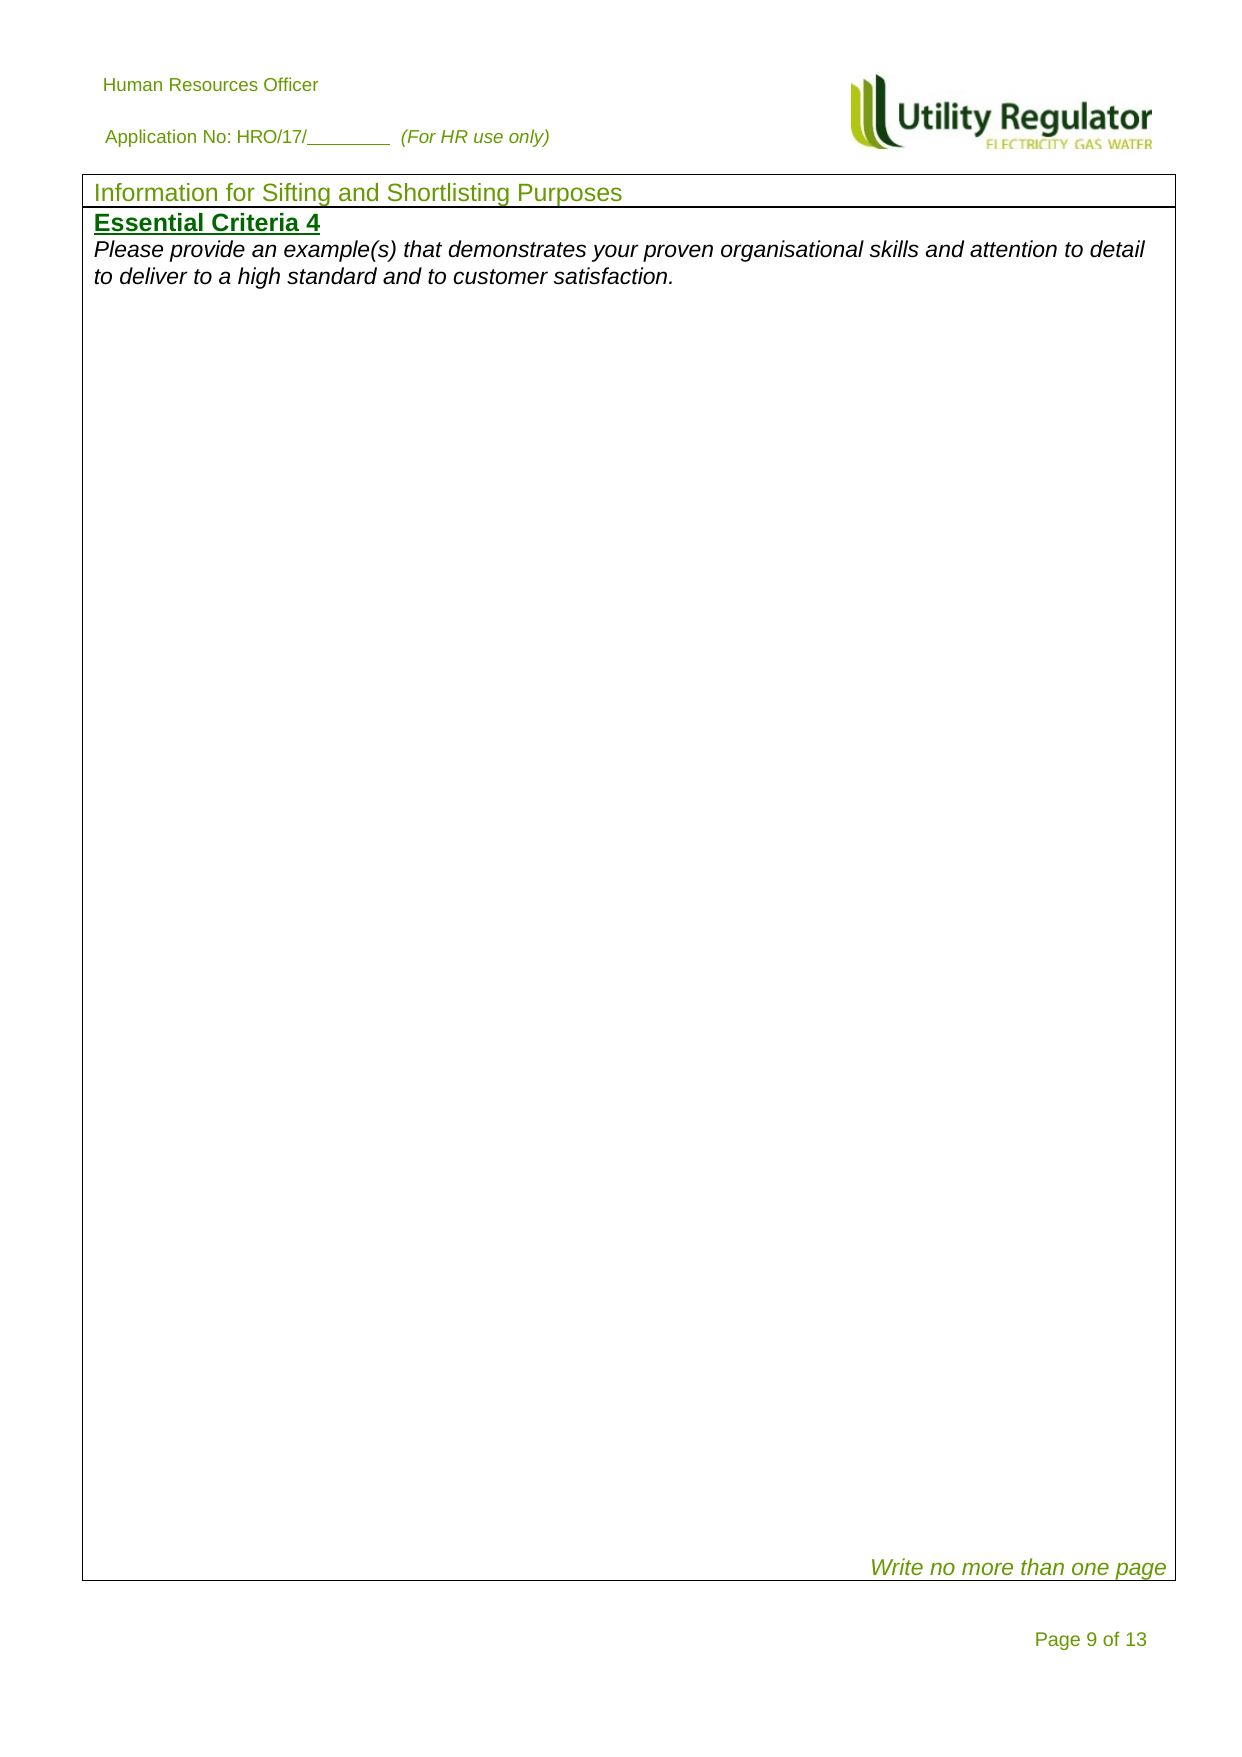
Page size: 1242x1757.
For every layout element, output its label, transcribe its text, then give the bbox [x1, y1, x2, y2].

table_header Information for Sifting and Shortlisting Purposes [83, 175, 1175, 206]
table_cell Essential Criteria 4 Please provide an example(s) that demonstrates your proven organisational skills and attention to detail to deliver to a high standard and to customer satisfaction. Write no more than one page [83, 208, 1175, 1580]
picture [851, 74, 1152, 149]
